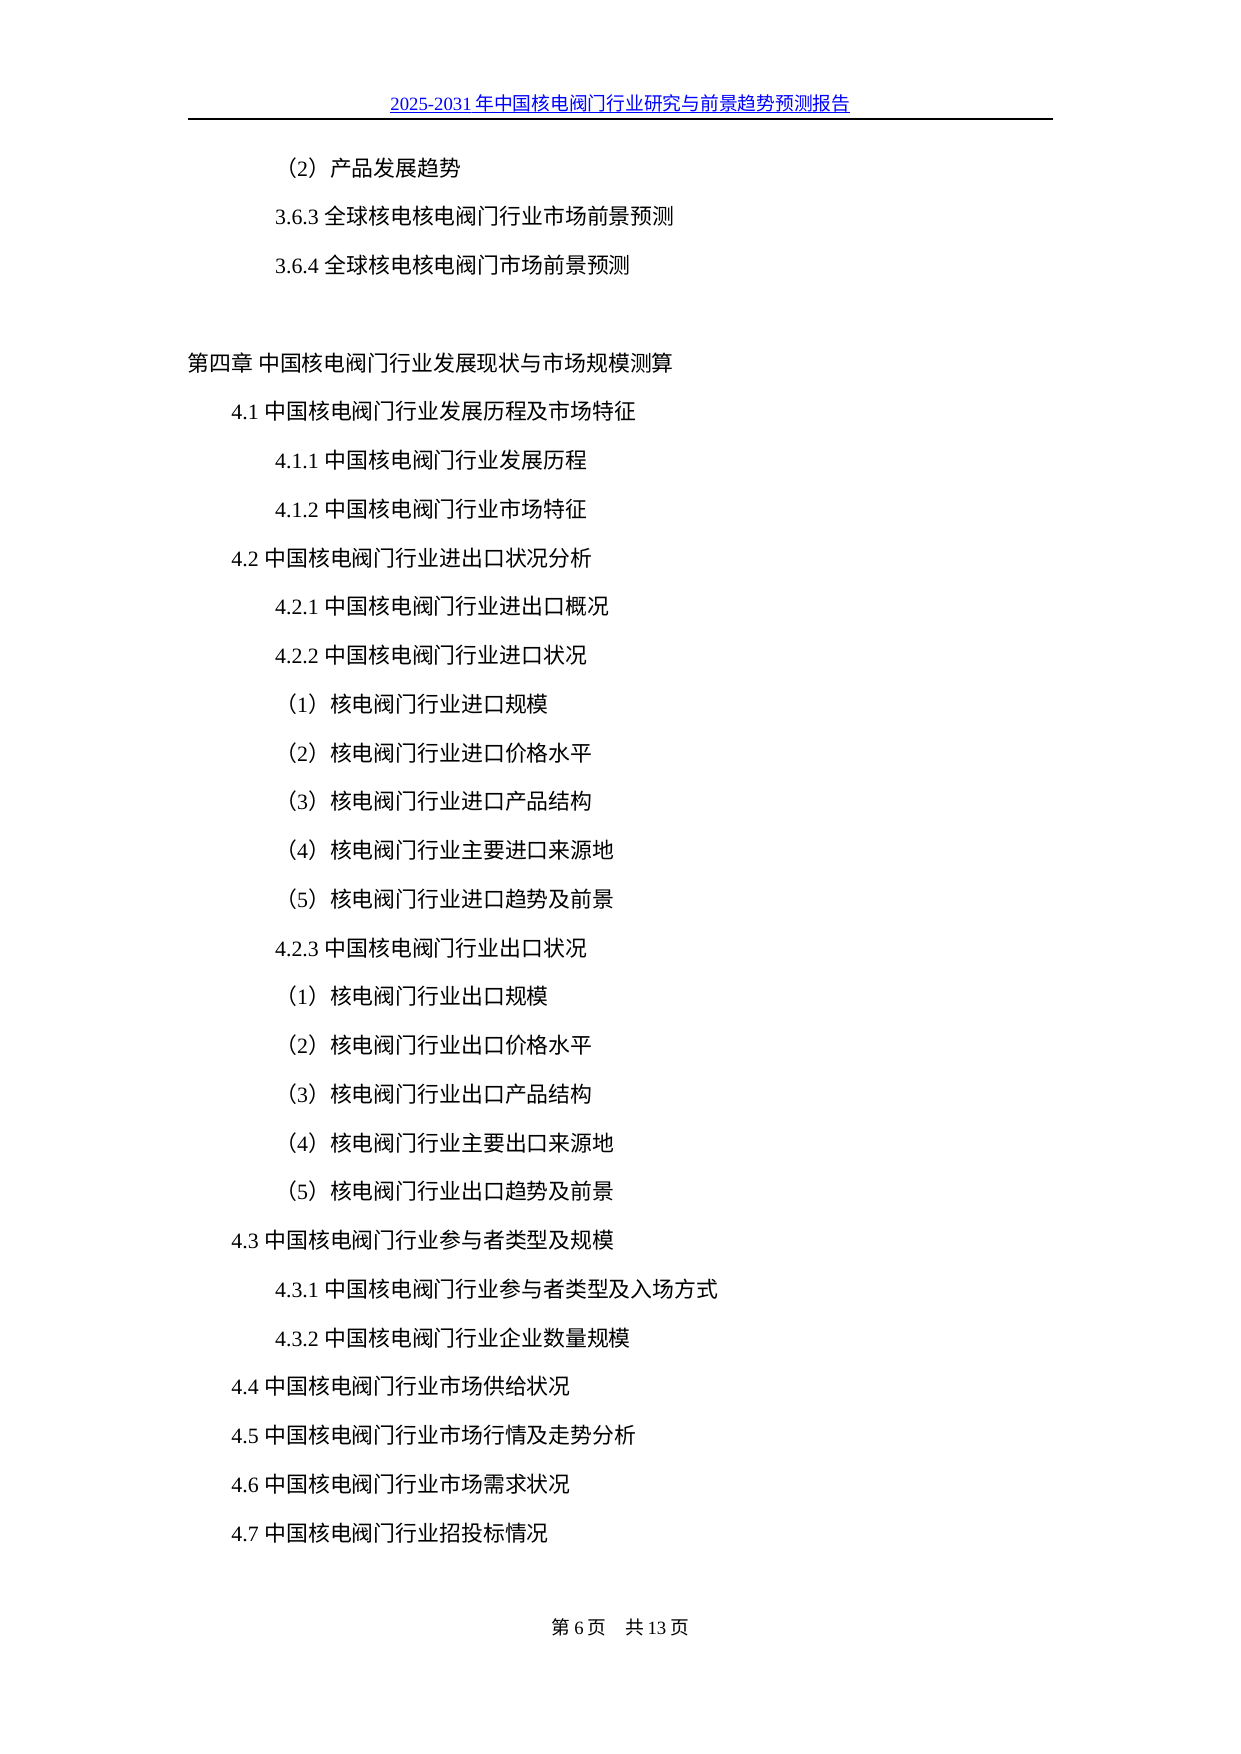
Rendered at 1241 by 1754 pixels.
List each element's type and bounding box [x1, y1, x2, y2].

text [187, 150, 1053, 1548]
